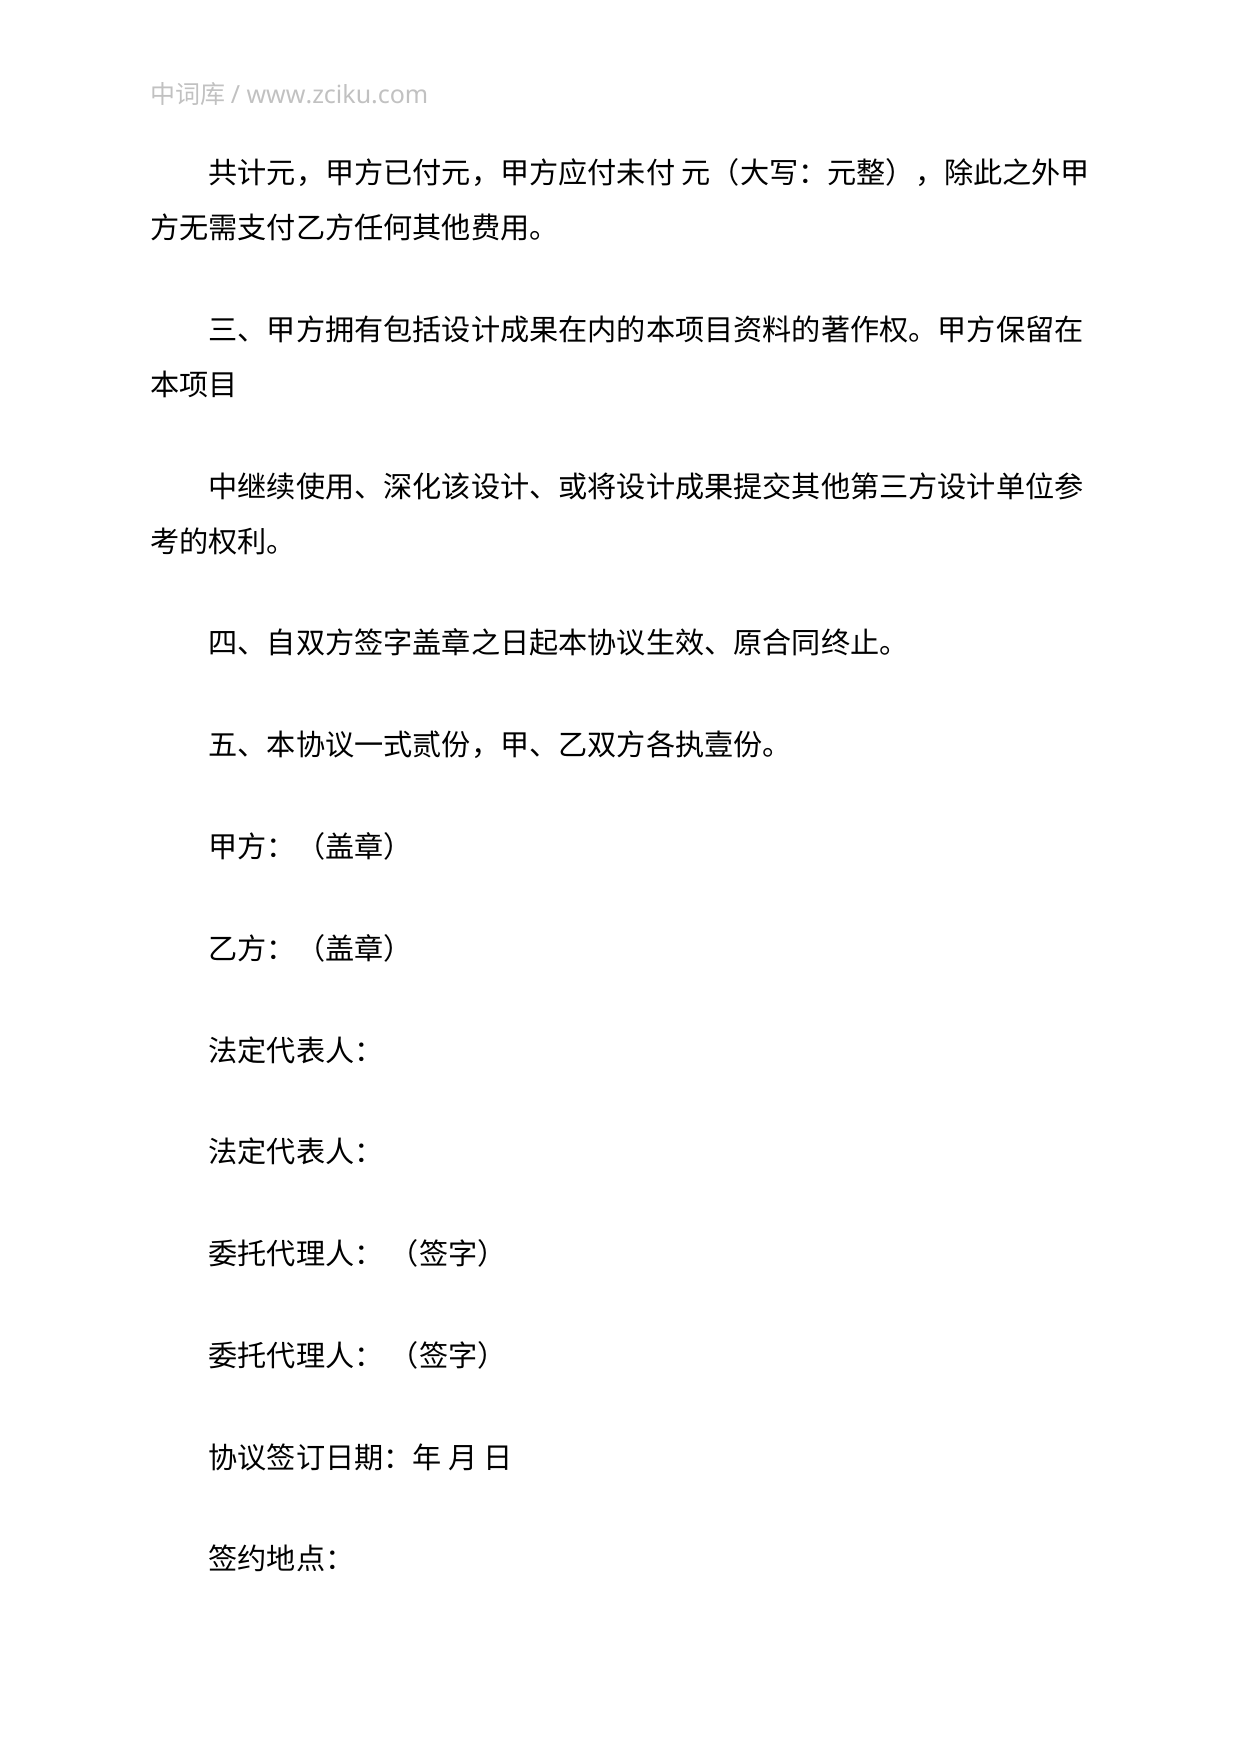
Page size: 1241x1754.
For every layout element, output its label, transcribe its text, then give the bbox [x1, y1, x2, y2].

text 甲方：（盖章） [150, 823, 1090, 866]
text 五、本协议一式贰份，甲、乙双方各执壹份。 [150, 722, 1090, 764]
text 共计元，甲方已付元，甲方应付未付 元（大写：元整），除此之外甲方无需支付乙方任何其他费用。 [150, 150, 1090, 247]
text 乙方：（盖章） [150, 925, 1090, 968]
text 委托代理人： （签字） [150, 1332, 1090, 1375]
text 三、甲方拥有包括设计成果在内的本项目资料的著作权。甲方保留在本项目 [150, 307, 1090, 404]
text 四、自双方签字盖章之日起本协议生效、原合同终止。 [150, 620, 1090, 662]
text 法定代表人： [150, 1027, 1090, 1069]
text 签约地点： [150, 1536, 1090, 1578]
text 协议签订日期：年 月 日 [150, 1434, 1090, 1476]
text 中继续使用、深化该设计、或将设计成果提交其他第三方设计单位参考的权利。 [150, 463, 1090, 561]
text 法定代表人： [150, 1129, 1090, 1171]
text 委托代理人： （签字） [150, 1231, 1090, 1273]
